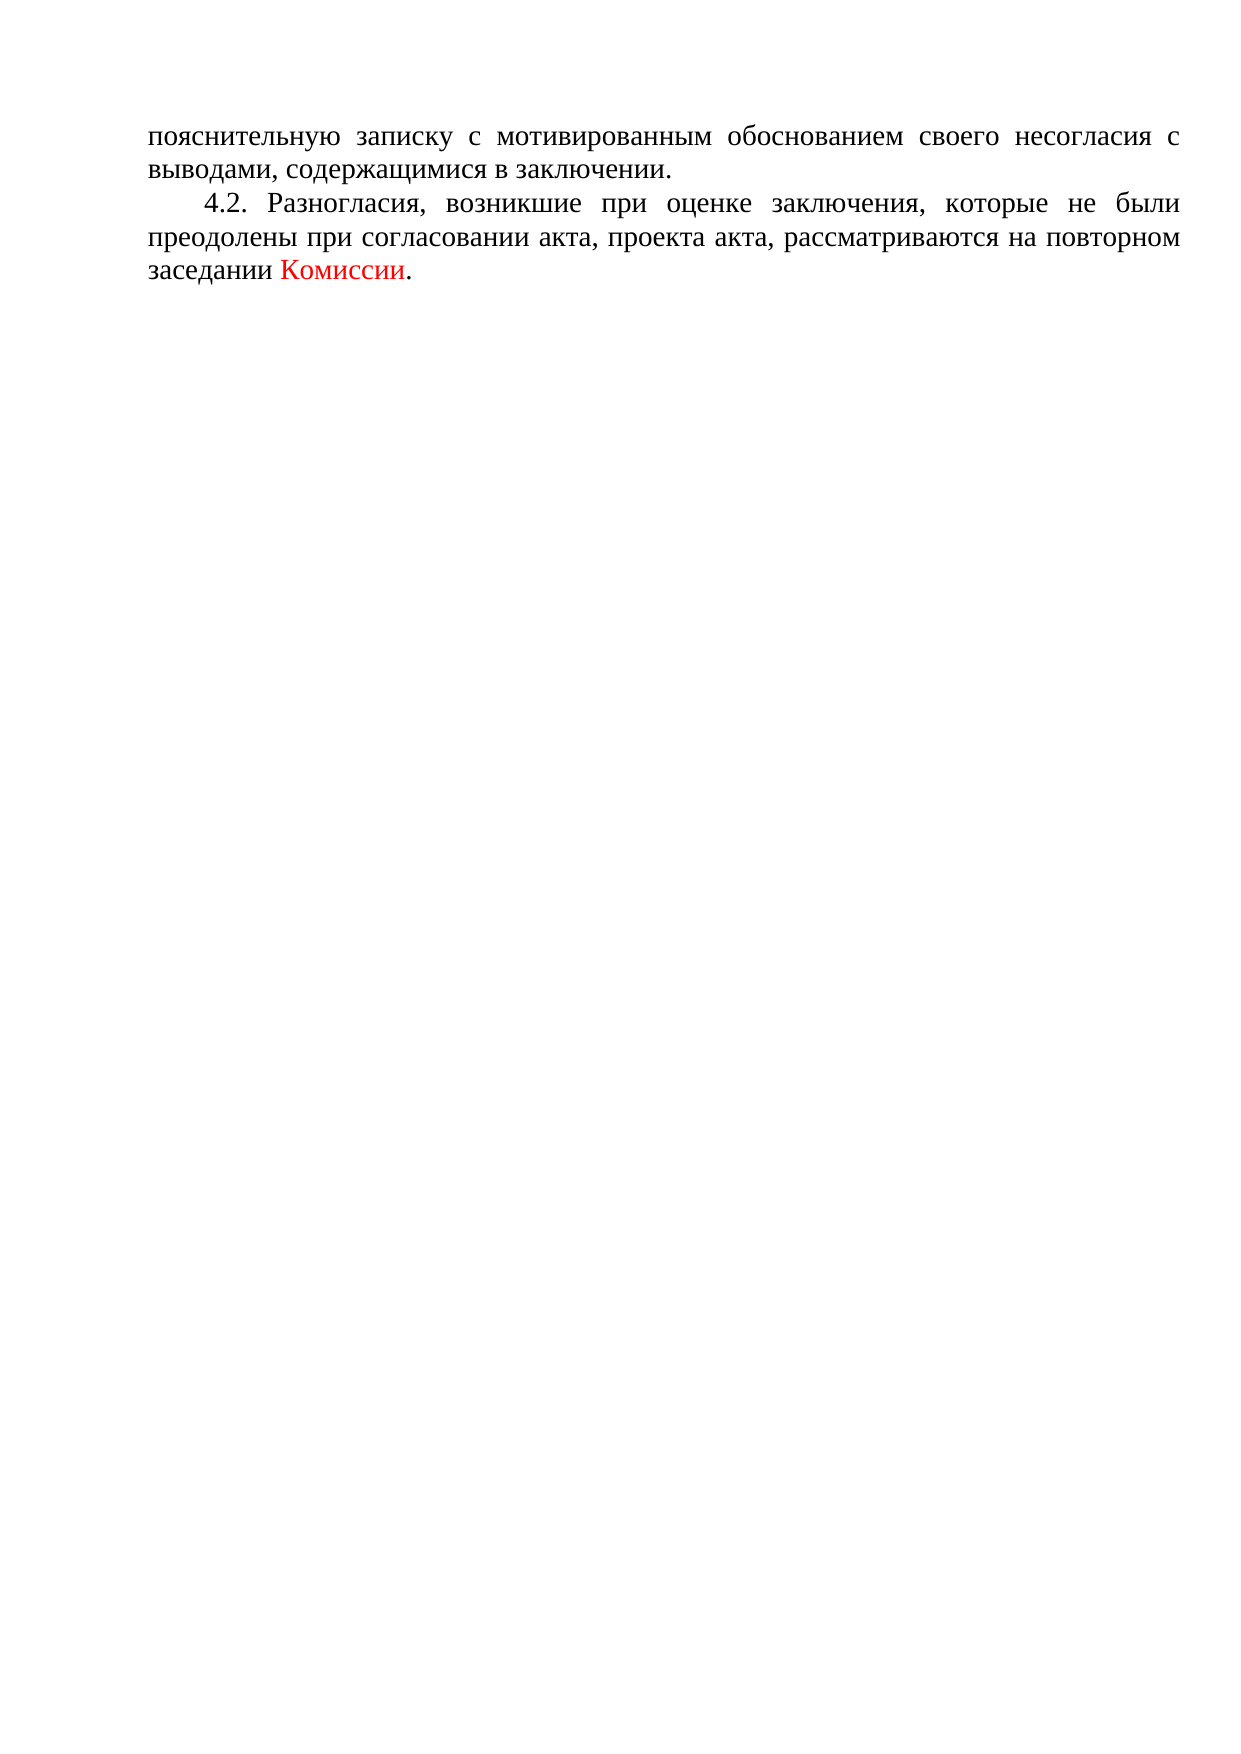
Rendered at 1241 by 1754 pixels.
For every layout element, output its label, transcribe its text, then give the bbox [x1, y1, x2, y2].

text 4.2. Разногласия, возникшие при оценке заключения, которые не были преодолены при согласовании акта, проекта акта, рассматриваются на повторном заседании Комиссии. [148, 185, 1181, 286]
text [148, 118, 1181, 185]
